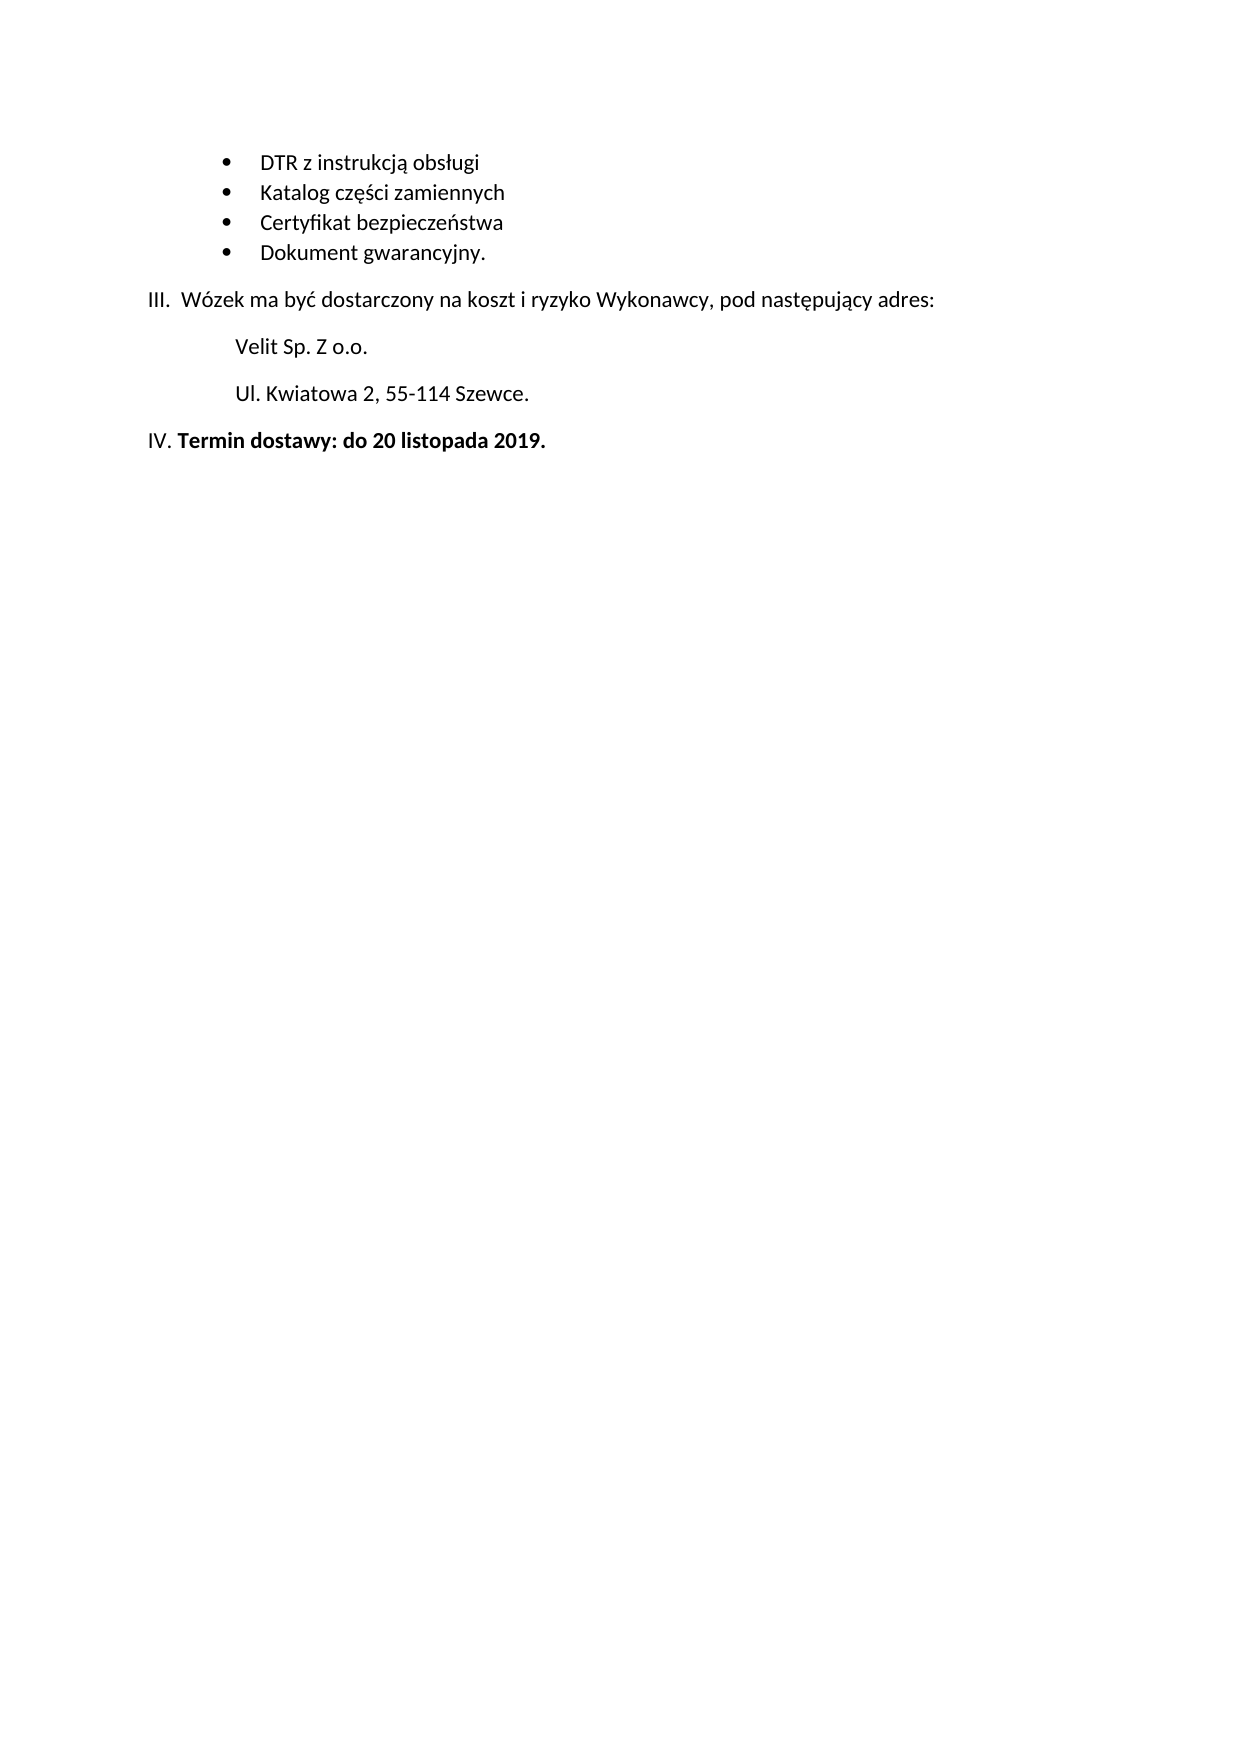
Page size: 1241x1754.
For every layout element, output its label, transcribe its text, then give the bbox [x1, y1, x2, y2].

list Katalog części zamiennych [223, 178, 1093, 206]
text IV. Termin dostawy: do 20 listopada 2019. [148, 426, 1093, 454]
text Ul. Kwiatowa 2, 55-114 Szewce. [148, 379, 1093, 407]
text III. Wózek ma być dostarczony na koszt i ryzyko Wykonawcy, pod następujący adres: [148, 285, 1093, 313]
list Certyfikat bezpieczeństwa [223, 208, 1093, 236]
list Dokument gwarancyjny. [223, 238, 1093, 266]
list DTR z instrukcją obsługi [223, 148, 1093, 176]
text Velit Sp. Z o.o. [148, 332, 1093, 360]
